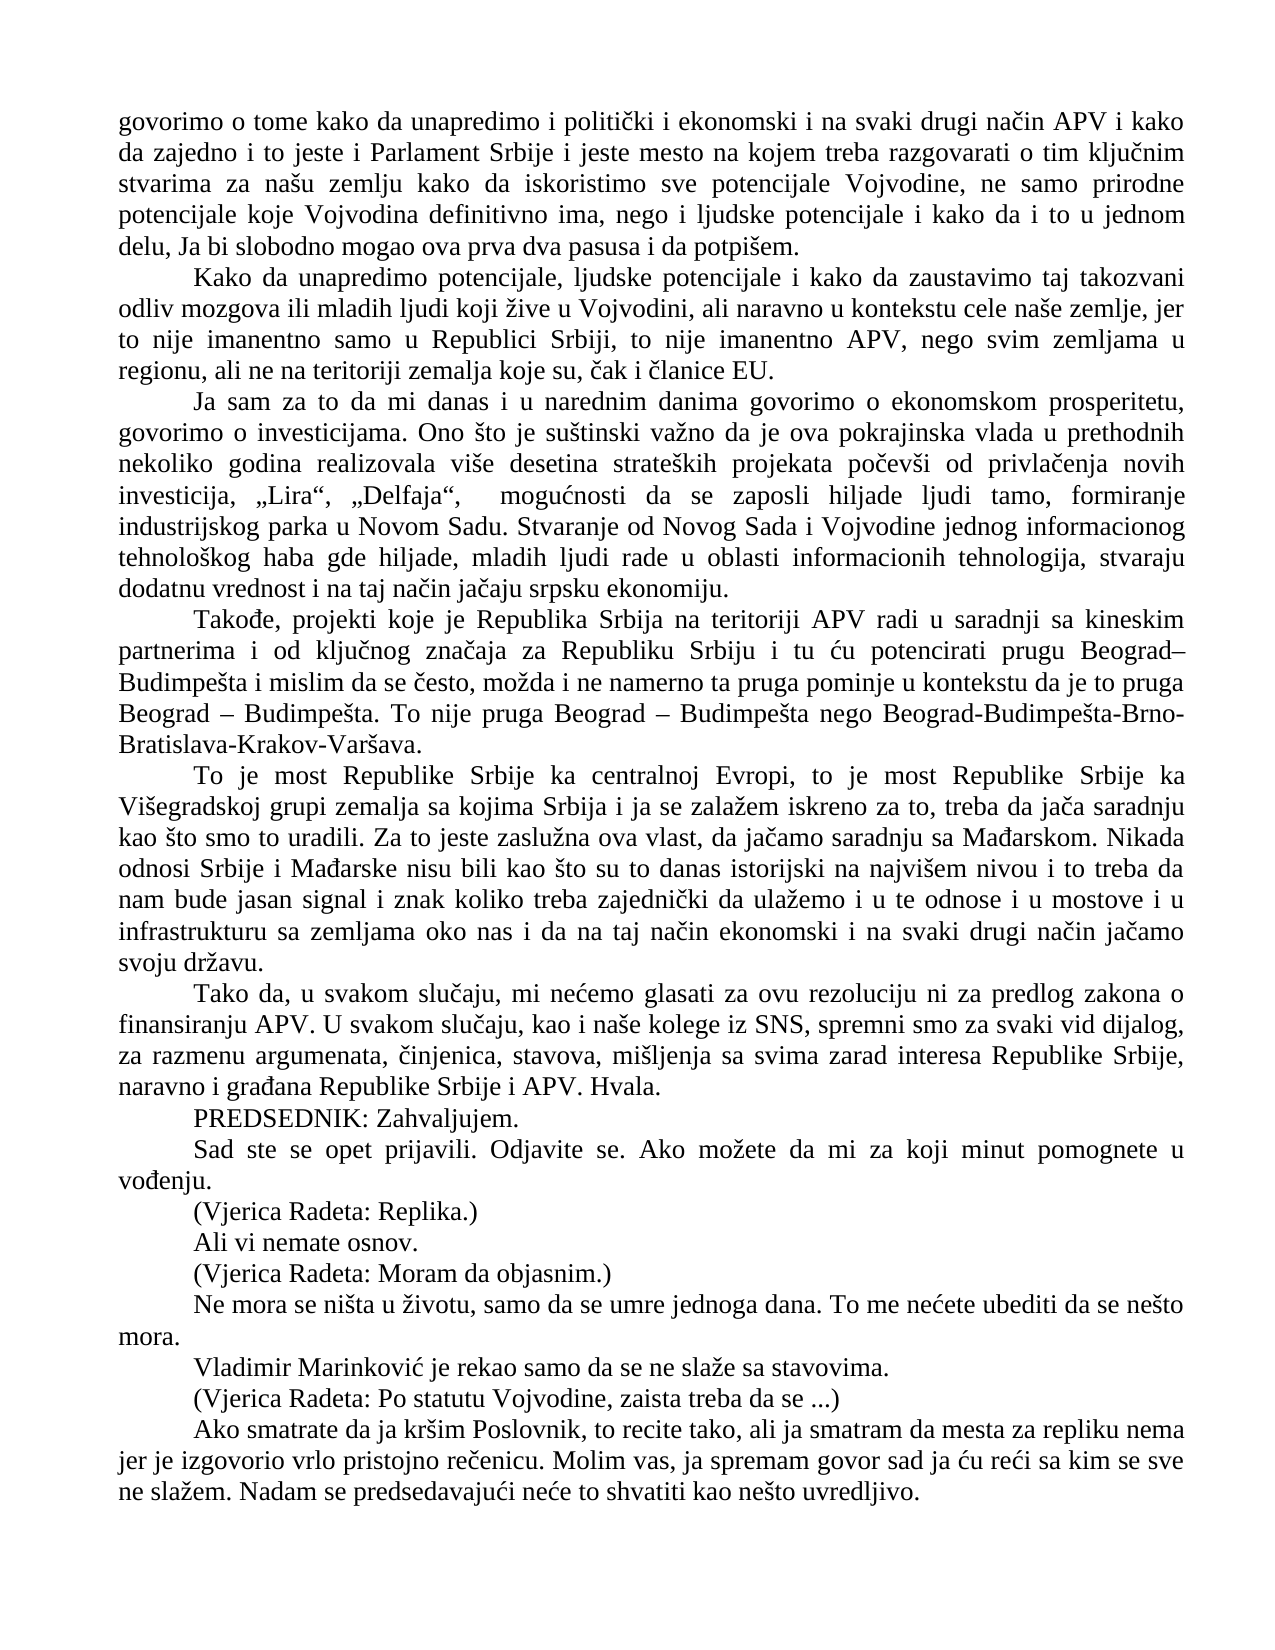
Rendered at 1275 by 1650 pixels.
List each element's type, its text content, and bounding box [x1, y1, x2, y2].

text Kako da unapredimo potencijale, ljudske potencijale i kako da zaustavimo taj takozvani odliv mozgova ili mladih ljudi koji žive u Vojvodini, ali naravno u kontekstu cele naše zemlje, jer to nije imanentno samo u Republici Srbiji, to nije imanentno APV, nego svim zemljama u regionu, ali ne na teritoriji zemalja koje su, čak i članice EU. [118, 261, 1186, 385]
text Ne mora se ništa u životu, samo da se umre jednoga dana. To me nećete ubediti da se nešto mora. [118, 1288, 1186, 1351]
text PREDSEDNIK: Zahvaljujem. [118, 1102, 1186, 1133]
text Tako da, u svakom slučaju, mi nećemo glasati za ovu rezoluciju ni za predlog zakona o finansiranju APV. U svakom slučaju, kao i naše kolege iz SNS, spremni smo za svaki vid dijalog, za razmenu argumenata, činjenica, stavova, mišljenja sa svima zarad interesa Republike Srbije, naravno i građana Republike Srbije i APV. Hvala. [118, 977, 1186, 1102]
text (Vjerica Radeta: Replika.) [118, 1195, 1186, 1226]
text (Vjerica Radeta: Po statutu Vojvodine, zaista treba da se ...) [118, 1382, 1186, 1413]
text Sad ste se opet prijavili. Odjavite se. Ako možete da mi za koji minut pomognete u vođenju. [118, 1133, 1186, 1195]
text Takođe, projekti koje je Republika Srbija na teritoriji APV radi u saradnji sa kineskim partnerima i od ključnog značaja za Republiku Srbiju i tu ću potencirati prugu Beograd–Budimpešta i mislim da se često, možda i ne namerno ta pruga pominje u kontekstu da je to pruga Beograd – Budimpešta. To nije pruga Beograd – Budimpešta nego Beograd-Budimpešta-Brno-Bratislava-Krakov-Varšava. [118, 603, 1186, 759]
text Ako smatrate da ja kršim Poslovnik, to recite tako, ali ja smatram da mesta za repliku nema jer je izgovorio vrlo pristojno rečenicu. Molim vas, ja spremam govor sad ja ću reći sa kim se sve ne slažem. Nadam se predsedavajući neće to shvatiti kao nešto uvredljivo. [118, 1413, 1186, 1507]
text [118, 105, 1186, 261]
text Vladimir Marinković je rekao samo da se ne slaže sa stavovima. [118, 1351, 1186, 1382]
text Ali vi nemate osnov. [118, 1226, 1186, 1257]
text Ja sam za to da mi danas i u narednim danima govorimo o ekonomskom prosperitetu, govorimo o investicijama. Ono što je suštinski važno da je ova pokrajinska vlada u prethodnih nekoliko godina realizovala više desetina strateških projekata počevši od privlačenja novih investicija, „Lira“, „Delfaja“, mogućnosti da se zaposli hiljade ljudi tamo, formiranje industrijskog parka u Novom Sadu. Stvaranje od Novog Sada i Vojvodine jednog informacionog tehnološkog haba gde hiljade, mladih ljudi rade u oblasti informacionih tehnologija, stvaraju dodatnu vrednost i na taj način jačaju srpsku ekonomiju. [118, 385, 1186, 603]
text (Vjerica Radeta: Moram da objasnim.) [118, 1257, 1186, 1288]
text To je most Republike Srbije ka centralnoj Evropi, to je most Republike Srbije ka Višegradskoj grupi zemalja sa kojima Srbija i ja se zalažem iskreno za to, treba da jača saradnju kao što smo to uradili. Za to jeste zaslužna ova vlast, da jačamo saradnju sa Mađarskom. Nikada odnosi Srbije i Mađarske nisu bili kao što su to danas istorijski na najvišem nivou i to treba da nam bude jasan signal i znak koliko treba zajednički da ulažemo i u te odnose i u mostove i u infrastrukturu sa zemljama oko nas i da na taj način ekonomski i na svaki drugi način jačamo svoju državu. [118, 759, 1186, 977]
